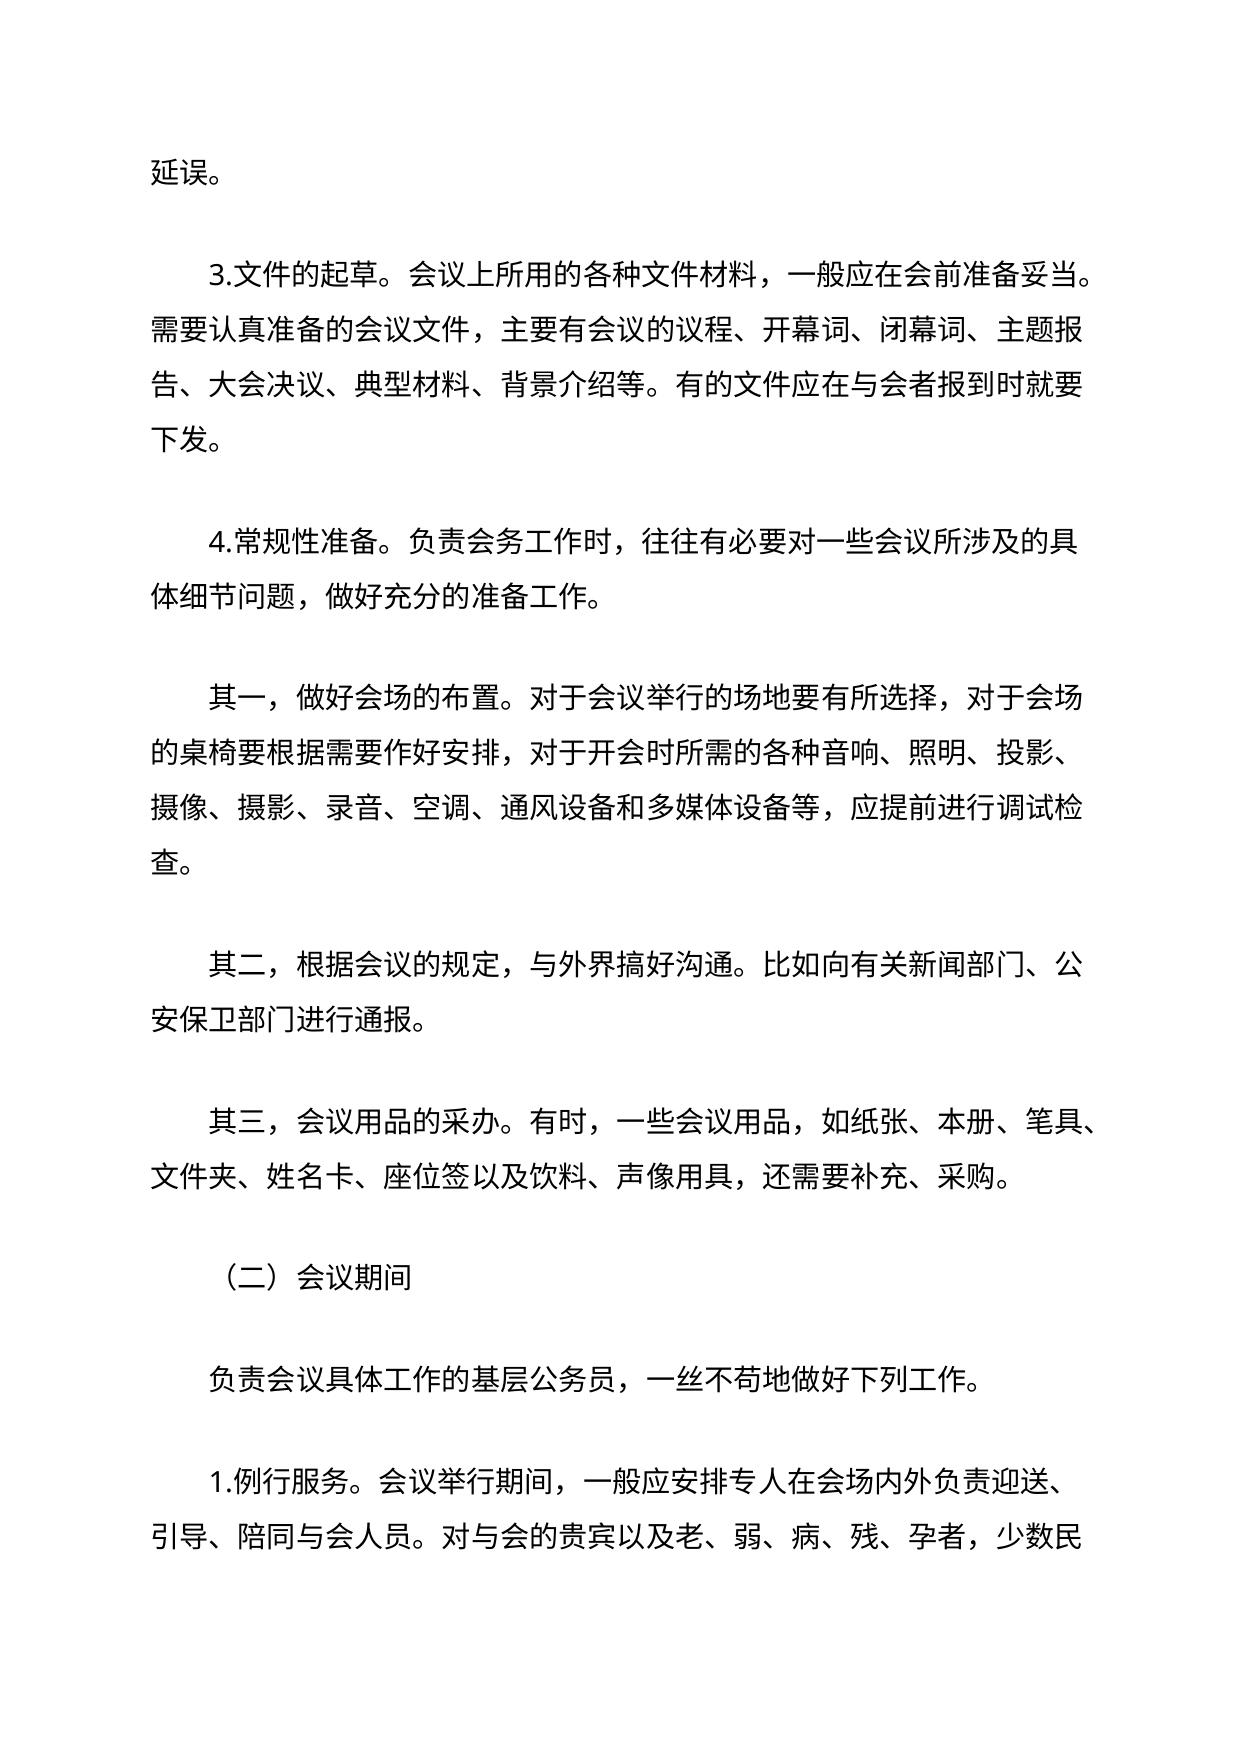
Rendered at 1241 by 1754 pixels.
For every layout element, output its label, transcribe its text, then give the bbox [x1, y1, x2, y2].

text 负责会议具体工作的基层公务员，一丝不苟地做好下列工作。 [150, 1357, 1090, 1399]
text 4.常规性准备。负责会务工作时，往往有必要对一些会议所涉及的具体细节问题，做好充分的准备工作。 [150, 518, 1090, 616]
text 其二，根据会议的规定，与外界搞好沟通。比如向有关新闻部门、公安保卫部门进行通报。 [150, 942, 1090, 1039]
text （二）会议期间 [150, 1255, 1090, 1297]
text 其三，会议用品的采办。有时，一些会议用品，如纸张、本册、笔具、文件夹、姓名卡、座位签以及饮料、声像用具，还需要补充、采购。 [150, 1098, 1090, 1195]
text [150, 150, 1090, 192]
text 其一，做好会场的布置。对于会议举行的场地要有所选择，对于会场的桌椅要根据需要作好安排，对于开会时所需的各种音响、照明、投影、摄像、摄影、录音、空调、通风设备和多媒体设备等，应提前进行调试检查。 [150, 675, 1090, 882]
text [150, 1458, 1090, 1556]
text 3.文件的起草。会议上所用的各种文件材料，一般应在会前准备妥当。需要认真准备的会议文件，主要有会议的议程、开幕词、闭幕词、主题报告、大会决议、典型材料、背景介绍等。有的文件应在与会者报到时就要下发。 [150, 252, 1090, 459]
